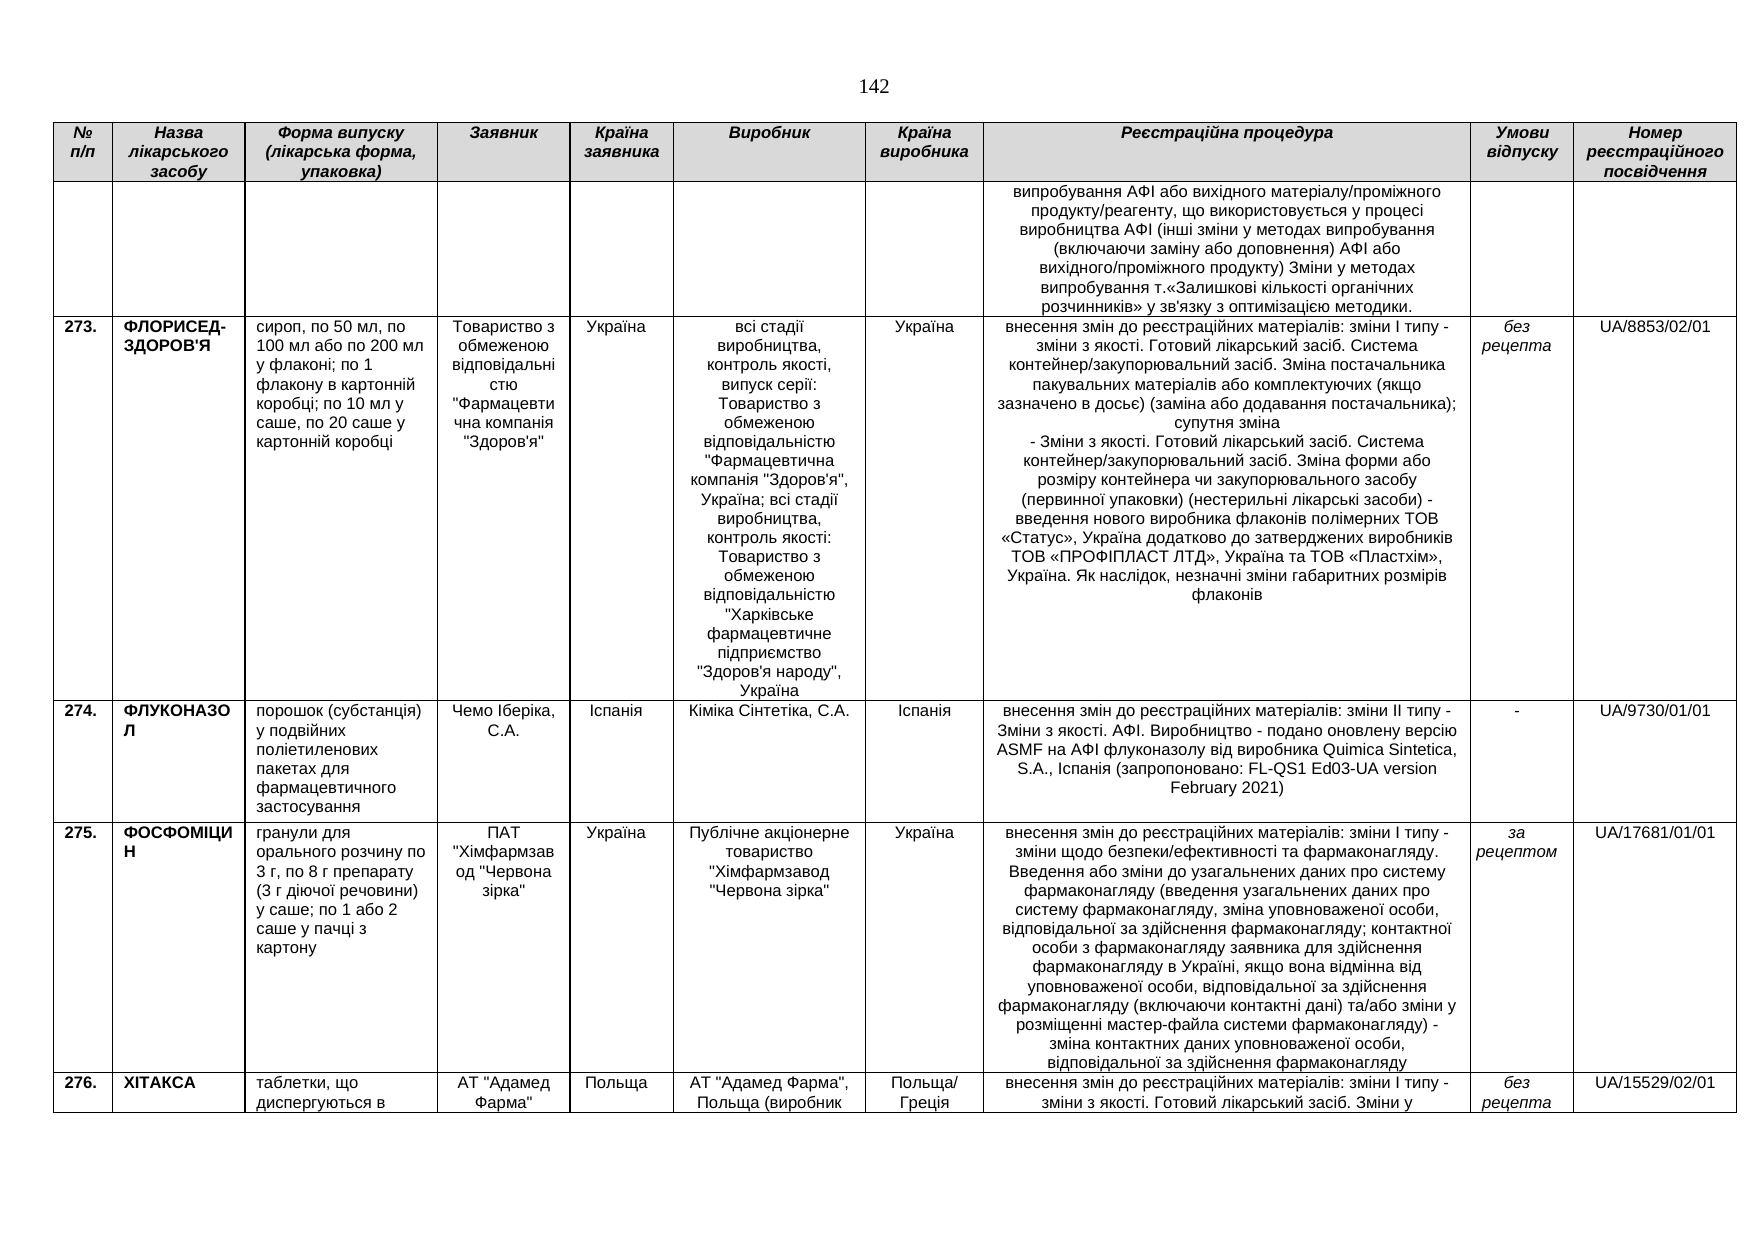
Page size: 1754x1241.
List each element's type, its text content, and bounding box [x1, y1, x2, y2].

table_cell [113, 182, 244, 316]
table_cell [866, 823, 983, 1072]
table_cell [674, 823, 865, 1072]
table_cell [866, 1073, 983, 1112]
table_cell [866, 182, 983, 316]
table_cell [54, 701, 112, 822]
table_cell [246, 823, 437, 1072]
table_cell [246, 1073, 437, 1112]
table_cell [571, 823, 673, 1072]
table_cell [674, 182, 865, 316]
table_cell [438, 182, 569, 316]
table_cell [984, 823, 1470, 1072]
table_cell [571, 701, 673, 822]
table_header Назва лікарського засобу [113, 123, 244, 181]
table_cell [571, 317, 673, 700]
table_header Умови відпуску [1471, 123, 1573, 181]
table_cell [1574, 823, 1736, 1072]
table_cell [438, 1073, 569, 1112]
table_header Виробник [674, 123, 865, 181]
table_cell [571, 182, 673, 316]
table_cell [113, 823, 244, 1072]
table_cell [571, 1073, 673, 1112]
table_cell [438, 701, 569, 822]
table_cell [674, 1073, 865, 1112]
table_header Реєстраційна процедура [984, 123, 1470, 181]
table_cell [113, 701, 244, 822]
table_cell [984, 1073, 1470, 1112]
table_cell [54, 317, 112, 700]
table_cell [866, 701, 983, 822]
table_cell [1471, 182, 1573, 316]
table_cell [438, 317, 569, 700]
table_header Заявник [438, 123, 569, 181]
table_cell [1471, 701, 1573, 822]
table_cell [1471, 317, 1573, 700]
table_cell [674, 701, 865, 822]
table_header Номер реєстраційного посвідчення [1574, 123, 1736, 181]
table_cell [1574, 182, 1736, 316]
table_header Країна заявника [571, 123, 673, 181]
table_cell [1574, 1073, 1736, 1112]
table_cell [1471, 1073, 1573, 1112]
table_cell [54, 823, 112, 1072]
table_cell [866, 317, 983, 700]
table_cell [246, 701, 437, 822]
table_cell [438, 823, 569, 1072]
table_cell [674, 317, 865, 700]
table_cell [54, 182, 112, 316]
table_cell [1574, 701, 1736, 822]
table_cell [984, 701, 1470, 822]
table_header № п/п [54, 123, 112, 181]
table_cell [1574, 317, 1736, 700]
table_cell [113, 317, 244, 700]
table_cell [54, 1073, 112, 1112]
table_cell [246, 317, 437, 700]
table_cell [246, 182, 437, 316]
table_header Країна виробника [866, 123, 983, 181]
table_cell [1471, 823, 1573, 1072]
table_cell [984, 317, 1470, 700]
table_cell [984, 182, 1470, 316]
table_header Форма випуску (лікарська форма, упаковка) [246, 123, 437, 181]
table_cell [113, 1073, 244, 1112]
